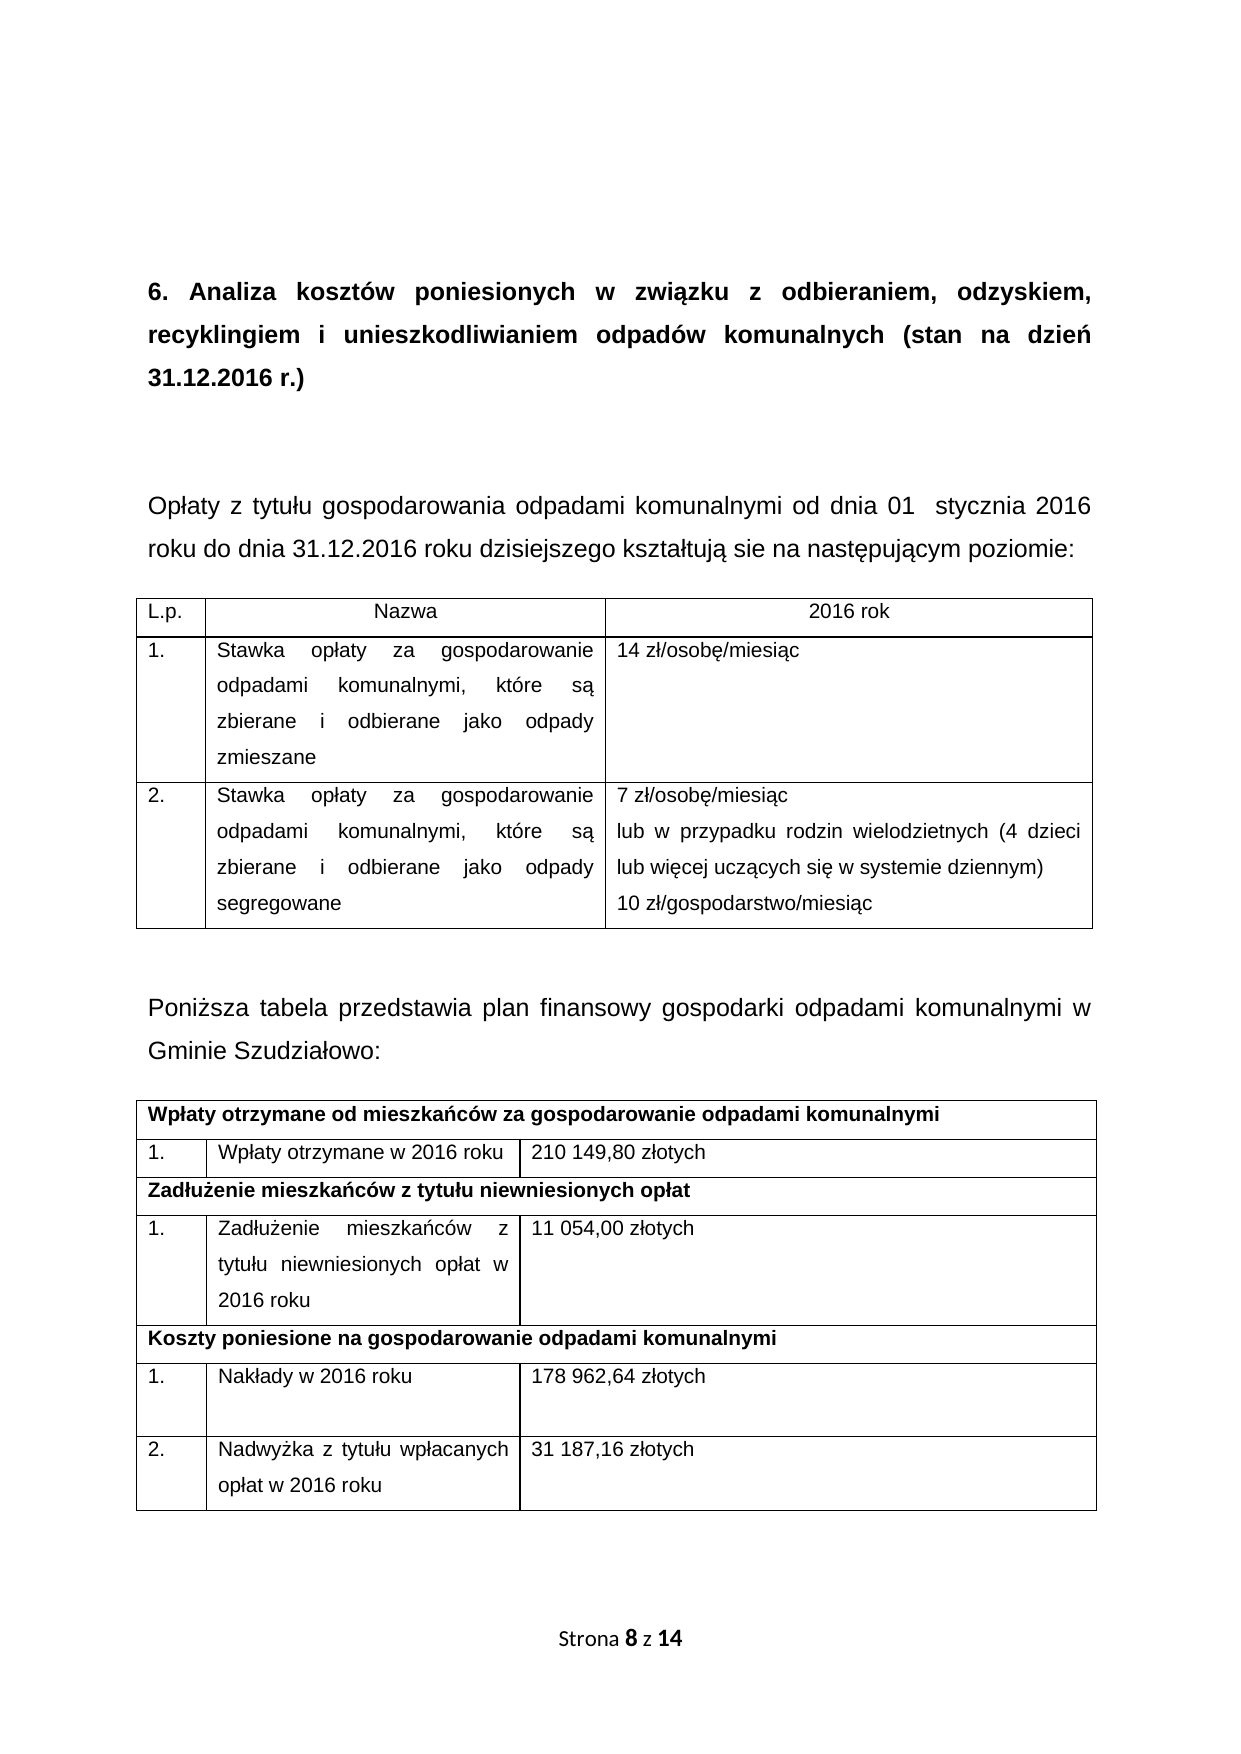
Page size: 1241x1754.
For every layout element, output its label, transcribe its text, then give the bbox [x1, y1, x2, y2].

table_cell 2. [137, 783, 205, 928]
table_cell Koszty poniesione na gospodarowanie odpadami komunalnymi [137, 1326, 1096, 1363]
table_cell Zadłużenie mieszkańców z tytułu niewniesionych opłat [137, 1178, 1096, 1215]
table_cell Zadłużenie mieszkańców z tytułu niewniesionych opłat w 2016 roku [207, 1216, 519, 1325]
text Opłaty z tytułu gospodarowania odpadami komunalnymi od dnia 01 stycznia 2016 roku do dnia 31.12.2016 roku dzisiejszego kształtują sie na następującym poziomie: [148, 491, 1093, 563]
text Poniższa tabela przedstawia plan finansowy gospodarki odpadami komunalnymi w Gminie Szudziałowo: [148, 993, 1093, 1065]
table_cell Stawka opłaty za gospodarowanie odpadami komunalnymi, które są zbierane i odbierane jako odpady segregowane [206, 783, 605, 928]
table_cell Nadwyżka z tytułu wpłacanych opłat w 2016 roku [207, 1437, 519, 1510]
text 6. Analiza kosztów poniesionych w związku z odbieraniem, odzyskiem, recyklingiem i unieszkodliwianiem odpadów komunalnych (stan na dzień 31.12.2016 r.) [148, 277, 1093, 392]
table_cell 1. [137, 1140, 206, 1177]
table_cell 178 962,64 złotych [521, 1364, 1096, 1436]
table_cell Stawka opłaty za gospodarowanie odpadami komunalnymi, które są zbierane i odbierane jako odpady zmieszane [206, 638, 605, 782]
table_header L.p. [137, 599, 205, 636]
table_cell 7 zł/osobę/miesiąc lub w przypadku rodzin wielodzietnych (4 dzieci lub więcej uczących się w systemie dziennym) 10 zł/gospodarstwo/miesiąc [606, 783, 1092, 928]
table_header Wpłaty otrzymane od mieszkańców za gospodarowanie odpadami komunalnymi [137, 1101, 1096, 1138]
table_cell 11 054,00 złotych [521, 1216, 1096, 1325]
table_cell 1. [137, 1216, 206, 1325]
table_cell Nakłady w 2016 roku [207, 1364, 519, 1436]
table_header 2016 rok [606, 599, 1092, 636]
table_cell 210 149,80 złotych [521, 1140, 1096, 1177]
table_cell 14 zł/osobę/miesiąc [606, 638, 1092, 782]
table_cell 1. [137, 1364, 206, 1436]
table_cell 2. [137, 1437, 206, 1510]
table_cell Wpłaty otrzymane w 2016 roku [207, 1140, 519, 1177]
table_cell 31 187,16 złotych [521, 1437, 1096, 1510]
table_header Nazwa [206, 599, 605, 636]
table_cell 1. [137, 638, 205, 782]
